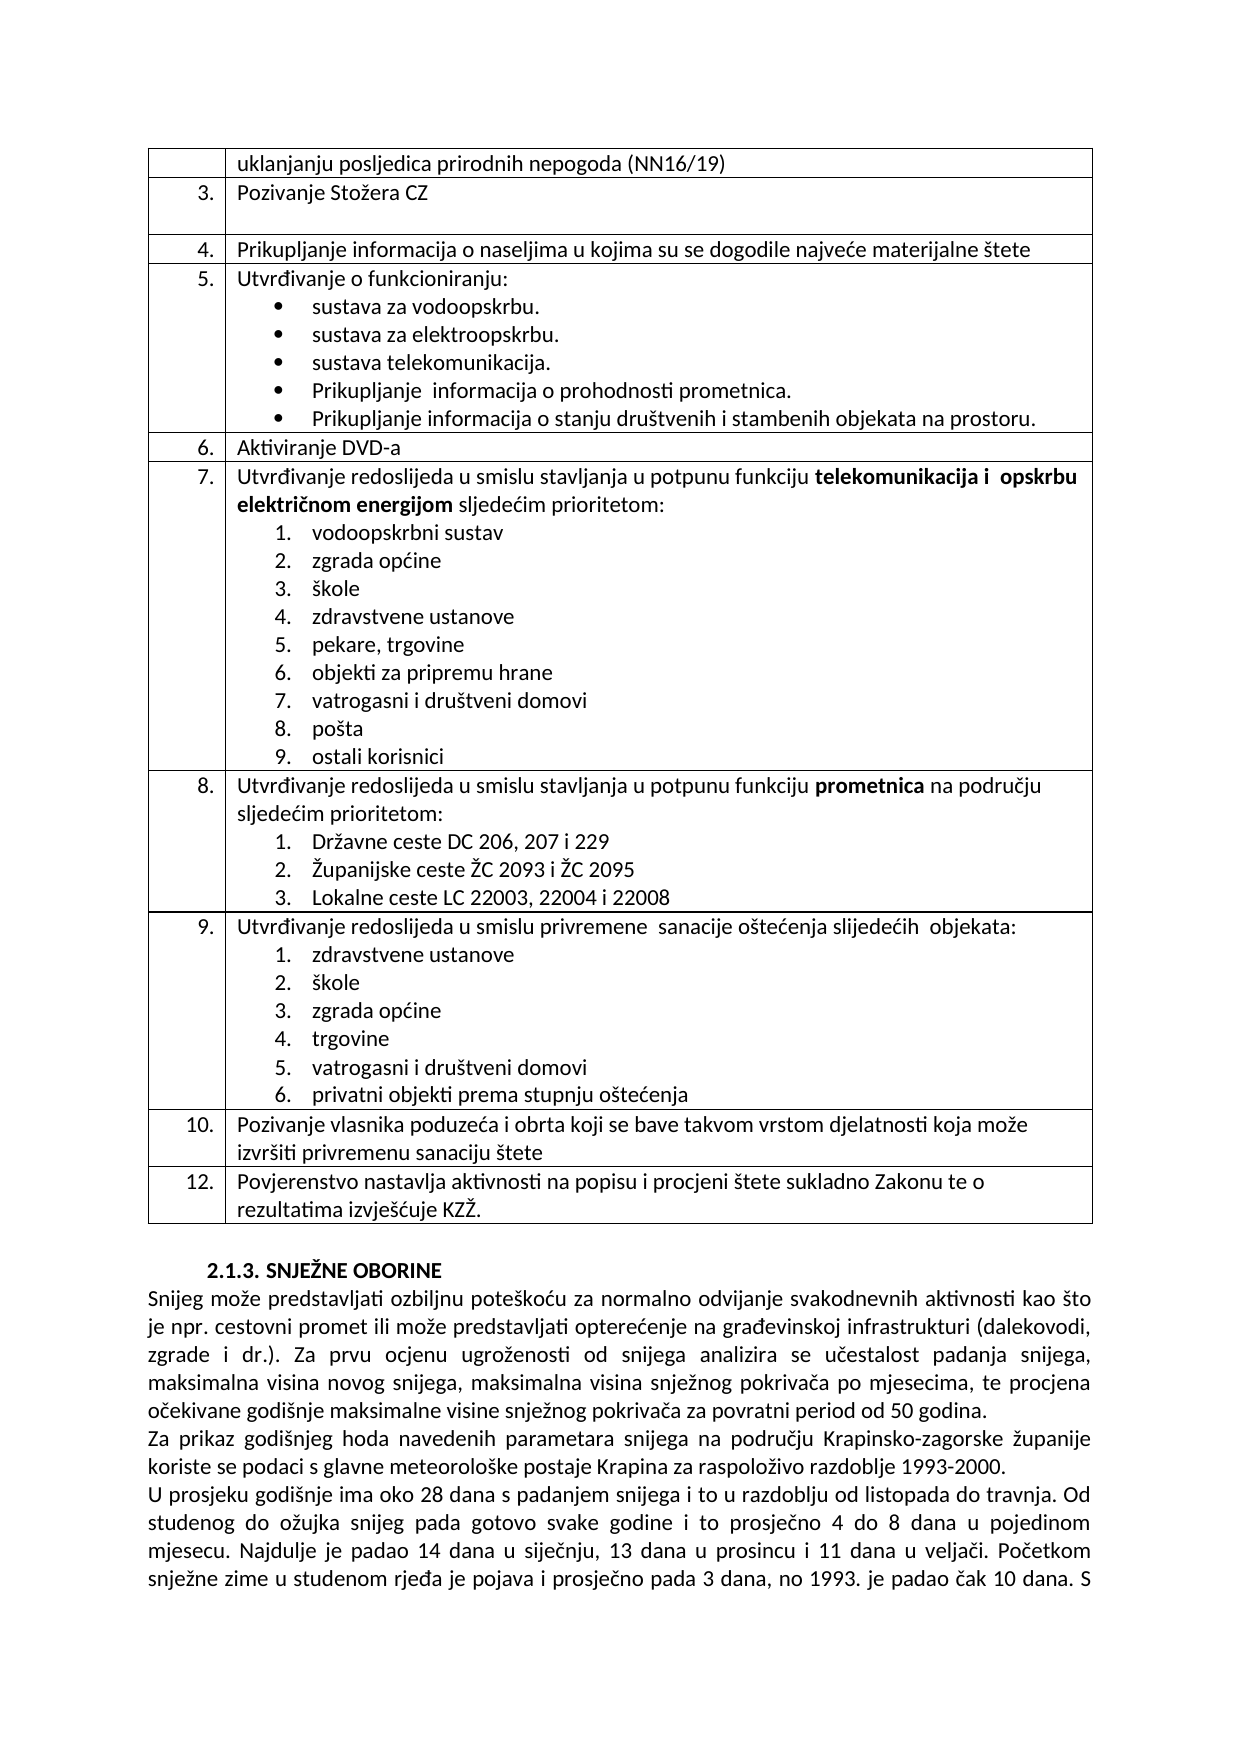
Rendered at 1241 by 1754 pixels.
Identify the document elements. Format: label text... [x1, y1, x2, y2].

table_cell 7. [149, 462, 225, 770]
table_cell Utvrđivanje redoslijeda u smislu privremene sanacije oštećenja slijedećih objekata: zdravstvene ustanove škole zgrada općine trgovine vatrogasni i društveni domovi privatni objekti prema stupnju oštećenja [226, 913, 1092, 1109]
table_cell 4. [149, 235, 225, 263]
text Za prikaz godišnjeg hoda navedenih parametara snijega na području Krapinsko-zagorske županije koriste se podaci s glavne meteorološke postaje Krapina za raspoloživo razdoblje 1993-2000. [148, 1424, 1093, 1480]
table_cell 8. [149, 771, 225, 911]
subtitle SNJEŽNE OBORINE [207, 1256, 1093, 1284]
table_cell 2. [149, 149, 225, 177]
table_cell Utvrđivanje redoslijeda u smislu stavljanja u potpunu funkciju prometnica na području sljedećim prioritetom: Državne ceste DC 206, 207 i 229 Županijske ceste ŽC 2093 i ŽC 2095 Lokalne ceste LC 22003, 22004 i 22008 [226, 771, 1092, 911]
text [148, 1480, 1093, 1592]
table_cell Prikupljanje informacija o naseljima u kojima su se dogodile najveće materijalne štete [226, 235, 1092, 263]
table_cell 10. [149, 1110, 225, 1166]
table_cell 6. [149, 433, 225, 461]
table_cell Pozivanje vlasnika poduzeća i obrta koji se bave takvom vrstom djelatnosti koja može izvršiti privremenu sanaciju štete [226, 1110, 1092, 1166]
text Snijeg može predstavljati ozbiljnu poteškoću za normalno odvijanje svakodnevnih aktivnosti kao što je npr. cestovni promet ili može predstavljati opterećenje na građevinskoj infrastrukturi (dalekovodi, zgrade i dr.). Za prvu ocjenu ugroženosti od snijega analizira se učestalost padanja snijega, maksimalna visina novog snijega, maksimalna visina snježnog pokrivača po mjesecima, te procjena očekivane godišnje maksimalne visine snježnog pokrivača za povratni period od 50 godina. [148, 1284, 1093, 1424]
table_cell 3. [149, 178, 225, 234]
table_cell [226, 149, 1092, 177]
table_cell 12. [149, 1167, 225, 1223]
table_cell Povjerenstvo nastavlja aktivnosti na popisu i procjeni štete sukladno Zakonu te o rezultatima izvješćuje KZŽ. [226, 1167, 1092, 1223]
table_cell Pozivanje Stožera CZ [226, 178, 1092, 234]
table_cell 5. [149, 264, 225, 432]
table_cell Utvrđivanje redoslijeda u smislu stavljanja u potpunu funkciju telekomunikacija i opskrbu električnom energijom sljedećim prioritetom: vodoopskrbni sustav zgrada općine škole zdravstvene ustanove pekare, trgovine objekti za pripremu hrane vatrogasni i društveni domovi pošta ostali korisnici [226, 462, 1092, 770]
table_cell Utvrđivanje o funkcioniranju: sustava za vodoopskrbu. sustava za elektroopskrbu. sustava telekomunikacija. Prikupljanje informacija o prohodnosti prometnica. Prikupljanje informacija o stanju društvenih i stambenih objekata na prostoru. [226, 264, 1092, 432]
table_cell Aktiviranje DVD-a [226, 433, 1092, 461]
table_cell 9. [149, 913, 225, 1109]
